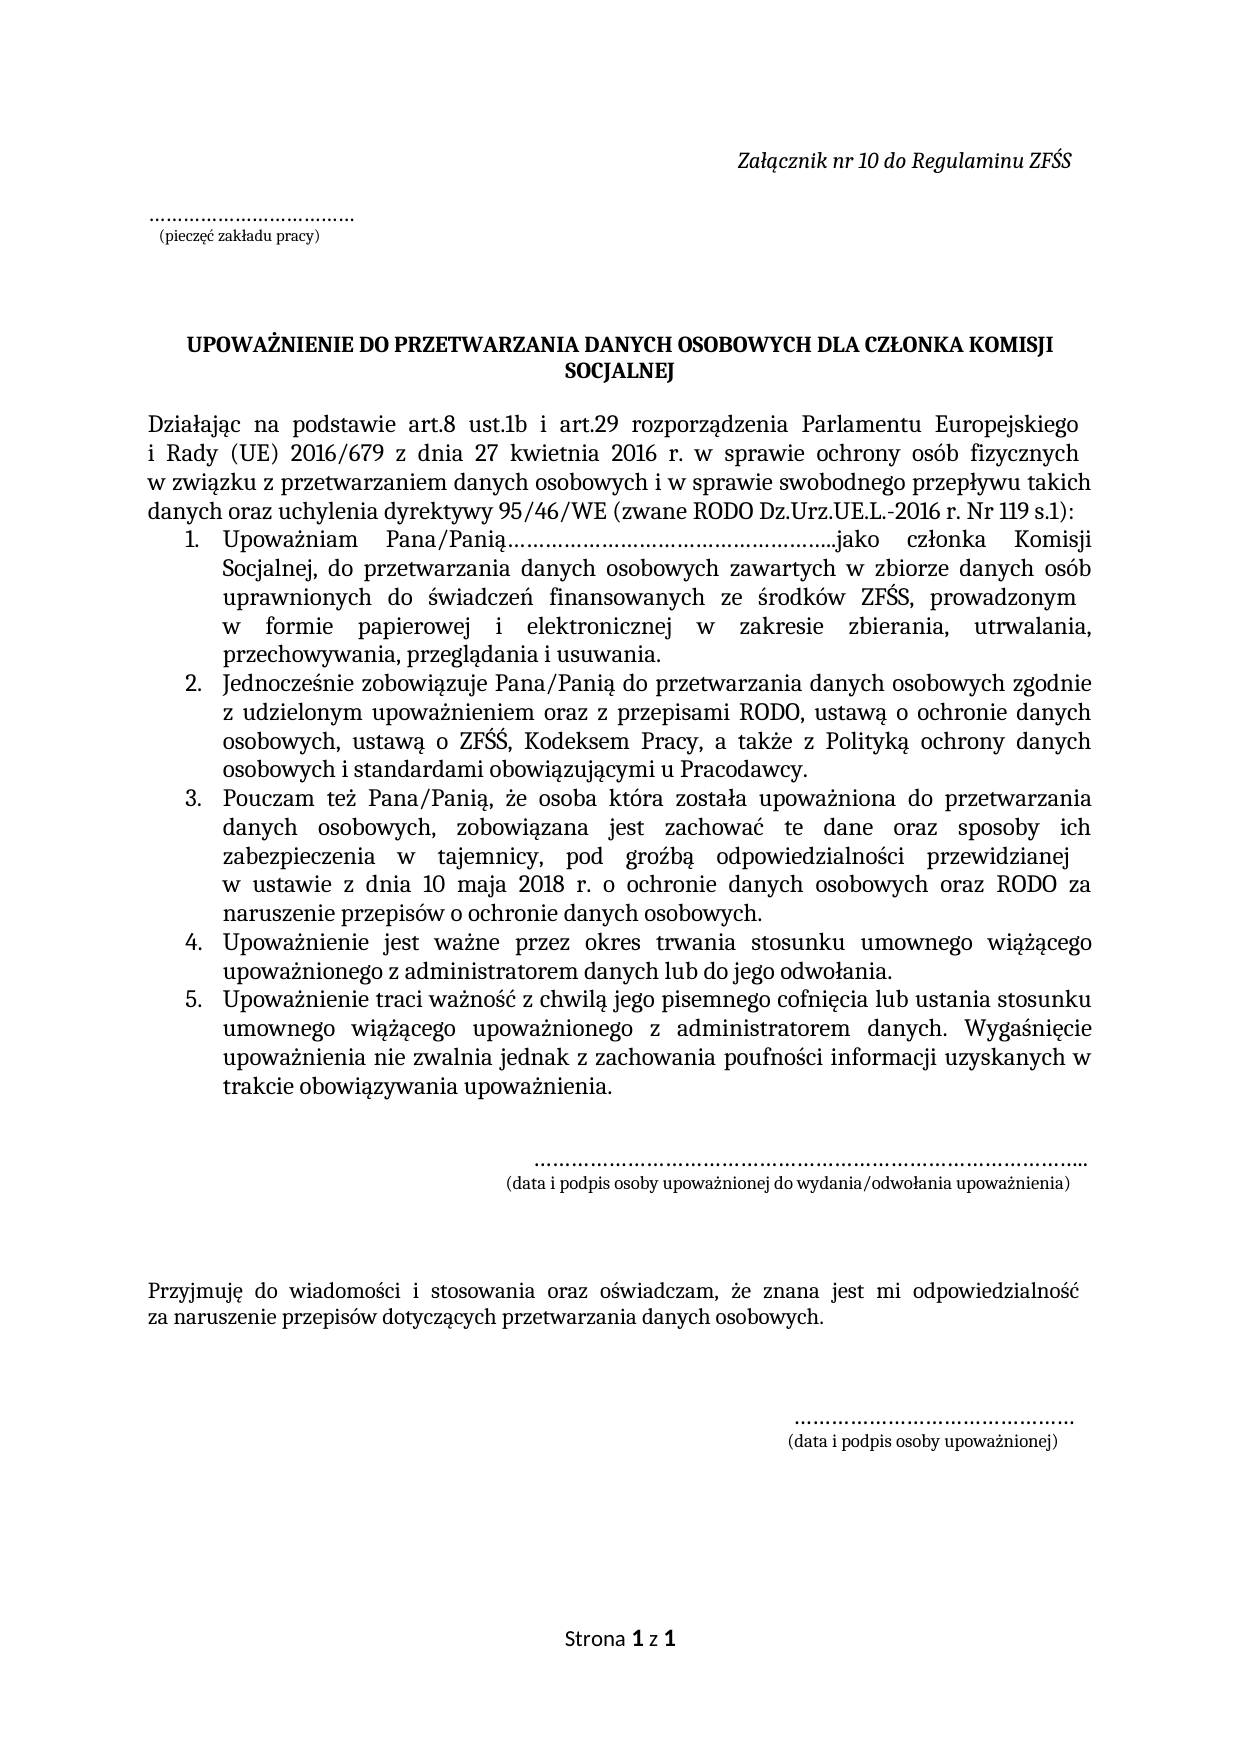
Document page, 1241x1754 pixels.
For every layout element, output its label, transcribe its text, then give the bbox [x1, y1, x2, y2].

list Jednocześnie zobowiązuje Pana/Panią do przetwarzania danych osobowych zgodnie z udzielonym upoważnieniem oraz z przepisami RODO, ustawą o ochronie danych osobowych, ustawą o ZFŚŚ, Kodeksem Pracy, a także z Polityką ochrony danych osobowych i standardami obowiązującymi u Pracodawcy. [185, 669, 1093, 784]
list Pouczam też Pana/Panią, że osoba która została upoważniona do przetwarzania danych osobowych, zobowiązana jest zachować te dane oraz sposoby ich zabezpieczenia w tajemnicy, pod groźbą odpowiedzialności przewidzianej w ustawie z dnia 10 maja 2018 r. o ochronie danych osobowych oraz RODO za naruszenie przepisów o ochronie danych osobowych. [185, 784, 1093, 928]
list Upoważnienie traci ważność z chwilą jego pisemnego cofnięcia lub ustania stosunku umownego wiążącego upoważnionego z administratorem danych. Wygaśnięcie upoważnienia nie zwalnia jednak z zachowania poufności informacji uzyskanych w trakcie obowiązywania upoważnienia. [185, 985, 1093, 1100]
text UPOWAŻNIENIE DO PRZETWARZANIA DANYCH OSOBOWYCH DLA CZŁONKA KOMISJI SOCJALNEJ [148, 331, 1093, 384]
text ……………………………… [148, 200, 1093, 227]
text Przyjmuję do wiadomości i stosowania oraz oświadczam, że znana jest mi odpowiedzialność za naruszenie przepisów dotyczących przetwarzania danych osobowych. [148, 1278, 1093, 1330]
list Upoważniam Pana/Panią……………………………………………..jako członka Komisji Socjalnej, do przetwarzania danych osobowych zawartych w zbiorze danych osób uprawnionych do świadczeń finansowanych ze środków ZFŚS, prowadzonym w formie papierowej i elektronicznej w zakresie zbierania, utrwalania, przechowywania, przeglądania i usuwania. [185, 525, 1093, 669]
text Załącznik nr 10 do Regulaminu ZFŚS [148, 148, 1093, 174]
list Upoważnienie jest ważne przez okres trwania stosunku umownego wiążącego upoważnionego z administratorem danych lub do jego odwołania. [185, 928, 1093, 985]
text (pieczęć zakładu pracy) [148, 227, 1093, 246]
text Działając na podstawie art.8 ust.1b i art.29 rozporządzenia Parlamentu Europejskiego i Rady (UE) 2016/679 z dnia 27 kwietnia 2016 r. w sprawie ochrony osób fizycznych w związku z przetwarzaniem danych osobowych i w sprawie swobodnego przepływu takich danych oraz uchylenia dyrektywy 95/46/WE (zwane RODO Dz.Urz.UE.L.-2016 r. Nr 119 s.1): [148, 410, 1093, 525]
text …………………………………………………………………………….. [148, 1143, 1093, 1172]
text (data i podpis osoby upoważnionej) [738, 1431, 1093, 1453]
text (data i podpis osoby upoważnionej do wydania/odwołania upoważnienia) [148, 1172, 1093, 1194]
text ……………………………………… [738, 1402, 1093, 1431]
